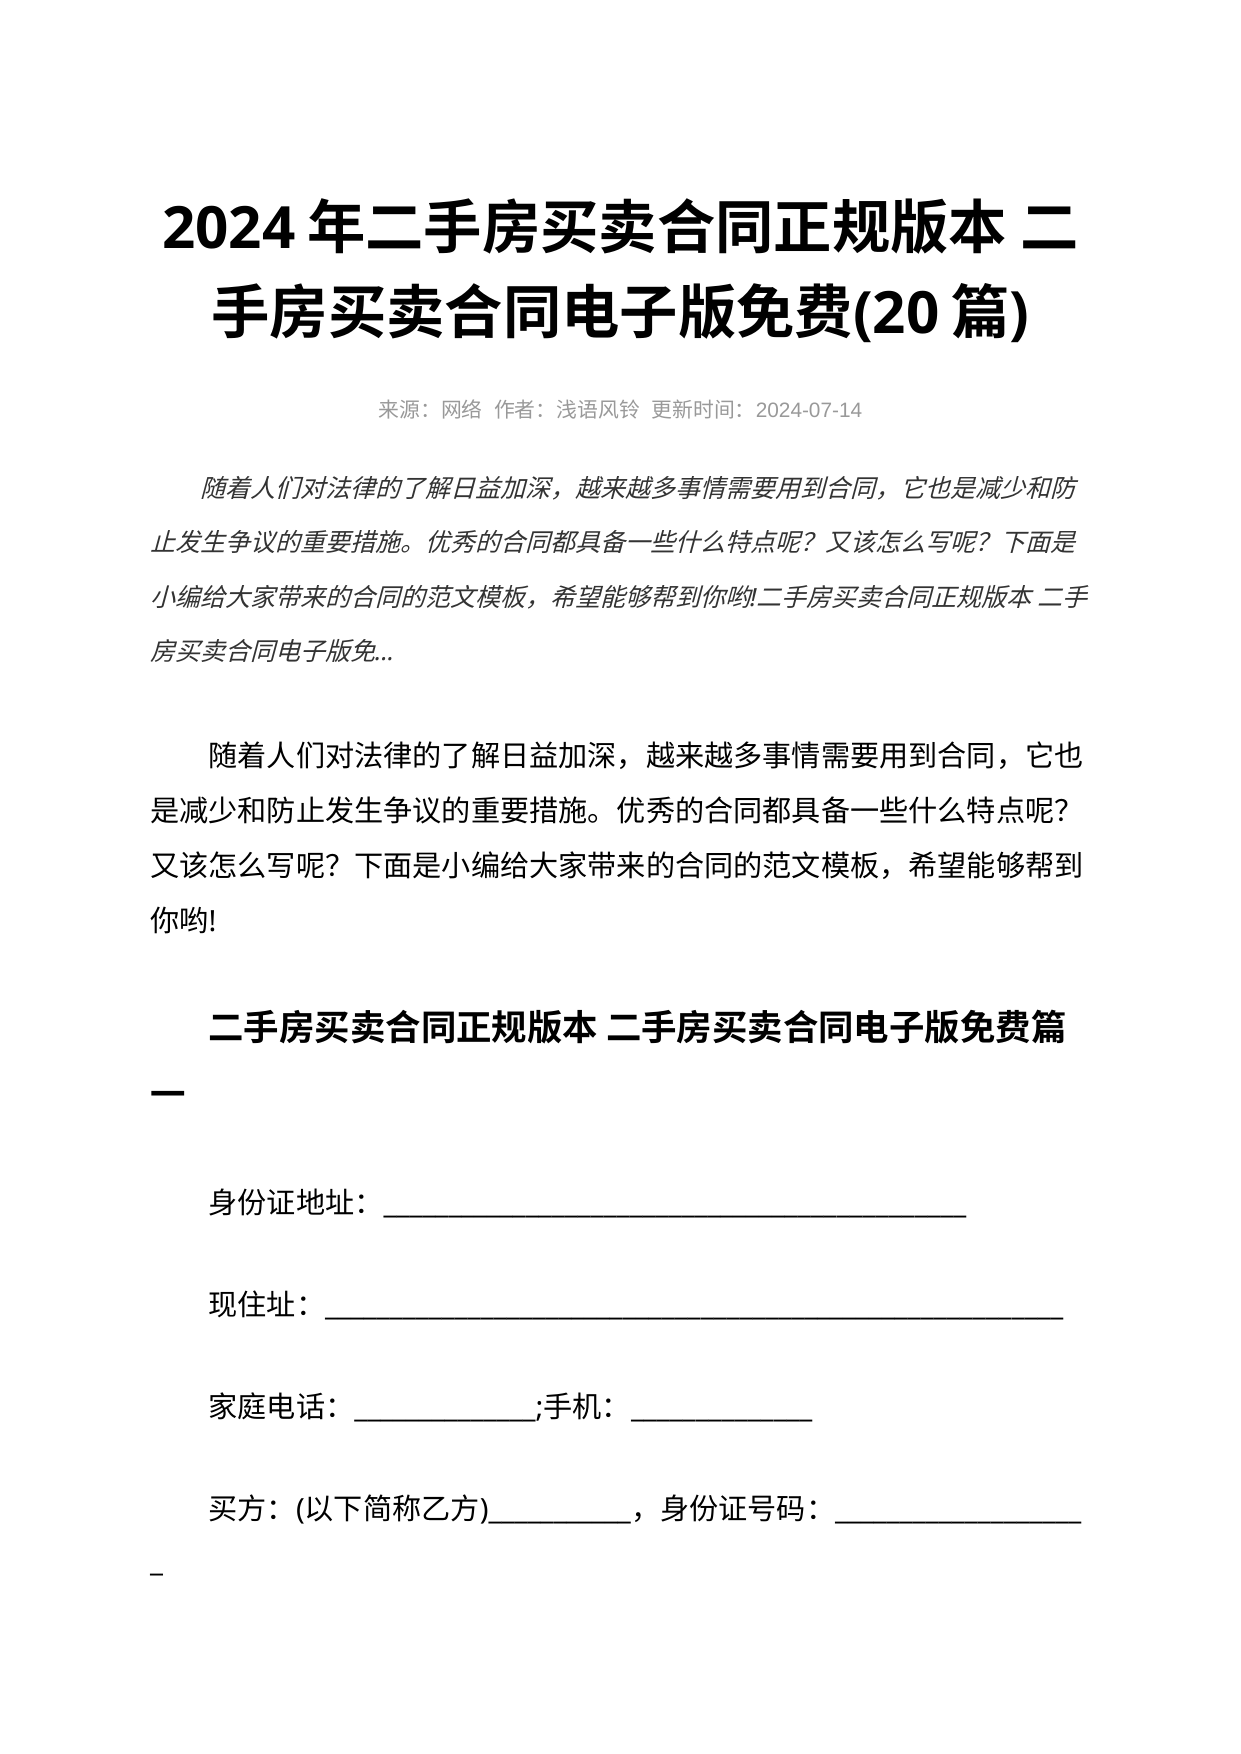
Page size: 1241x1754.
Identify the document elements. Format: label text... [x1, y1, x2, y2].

text 买方：(以下简称乙方)___________，身份证号码：____________________ [150, 1486, 1090, 1579]
text 随着人们对法律的了解日益加深，越来越多事情需要用到合同，它也是减少和防止发生争议的重要措施。优秀的合同都具备一些什么特点呢？又该怎么写呢？下面是小编给大家带来的合同的范文模板，希望能够帮到你哟!二手房买卖合同正规版本 二手房买卖合同电子版免... [150, 468, 1090, 668]
text 随着人们对法律的了解日益加深，越来越多事情需要用到合同，它也是减少和防止发生争议的重要措施。优秀的合同都具备一些什么特点呢？又该怎么写呢？下面是小编给大家带来的合同的范文模板，希望能够帮到你哟! [150, 733, 1090, 940]
text 现住址：_________________________________________________________ [150, 1282, 1090, 1324]
subtitle 2024年二手房买卖合同正规版本 二手房买卖合同电子版免费(20篇) [150, 181, 1090, 351]
text 来源：网络 作者：浅语风铃 更新时间：2024-07-14 [150, 398, 1090, 422]
text 二手房买卖合同正规版本 二手房买卖合同电子版免费篇一 [150, 999, 1090, 1117]
text 身份证地址：_____________________________________________ [150, 1179, 1090, 1222]
text 家庭电话：______________;手机：______________ [150, 1383, 1090, 1426]
